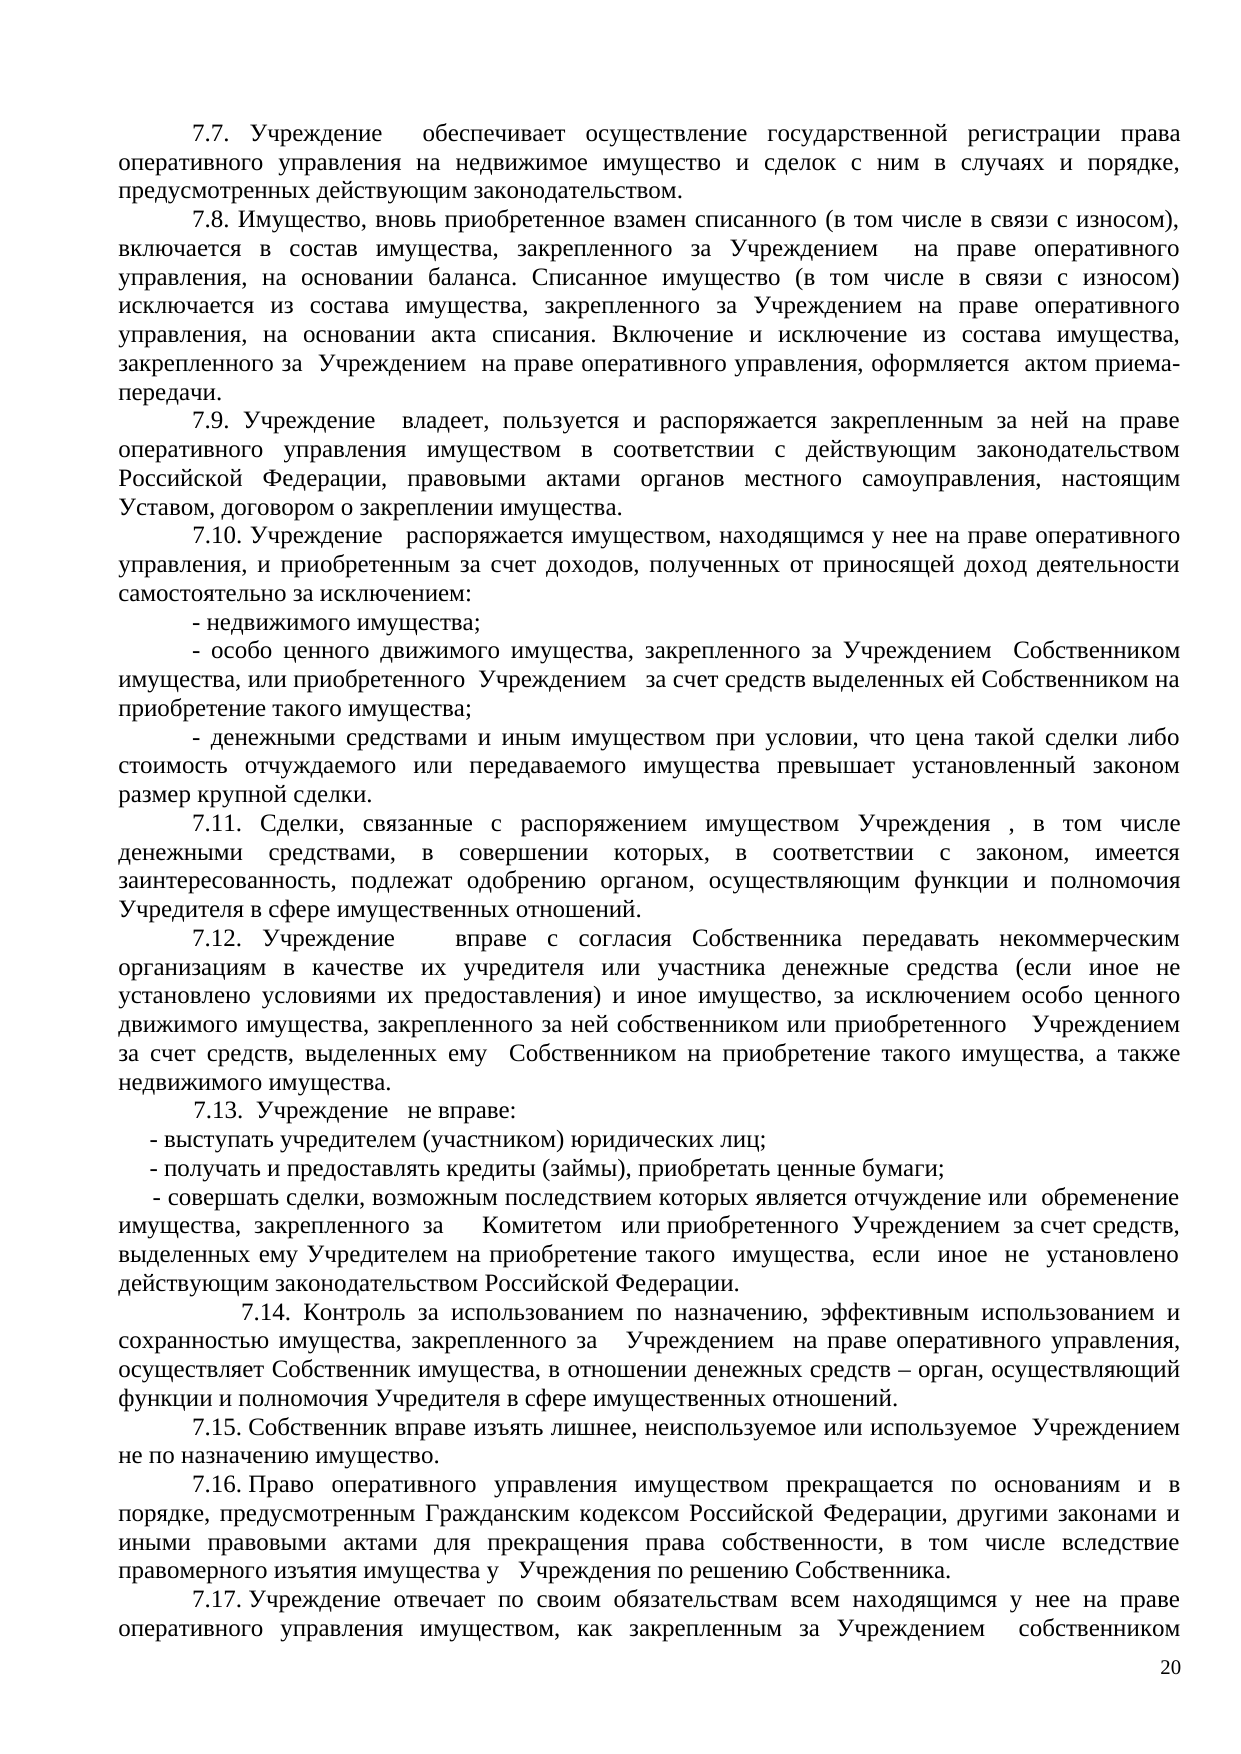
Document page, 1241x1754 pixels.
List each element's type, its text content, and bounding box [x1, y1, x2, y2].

text 7.15. Собственник вправе изъять лишнее, неиспользуемое или используемое Учреждением не по назначению имущество. [118, 1412, 1181, 1469]
text 7.13. Учреждение не вправе: [118, 1096, 1181, 1124]
text - совершать сделки, возможным последствием которых является отчуждение или обременение имущества, закрепленного за Комитетом или приобретенного Учреждением за счет средств, выделенных ему Учредителем на приобретение такого имущества, если иное не установлено действующим законодательством Российской Федерации. [118, 1182, 1181, 1297]
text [118, 1584, 1181, 1642]
text 7.16. Право оперативного управления имуществом прекращается по основаниям и в порядке, предусмотренным Гражданским кодексом Российской Федерации, другими законами и иными правовыми актами для прекращения права собственности, в том числе вследствие правомерного изъятия имущества у Учреждения по решению Собственника. [118, 1469, 1181, 1584]
text - денежными средствами и иным имуществом при условии, что цена такой сделки либо стоимость отчуждаемого или передаваемого имущества превышает установленный законом размер крупной сделки. [118, 722, 1181, 808]
text 7.11. Сделки, связанные с распоряжением имуществом Учреждения , в том числе денежными средствами, в совершении которых, в соответствии с законом, имеется заинтересованность, подлежат одобрению органом, осуществляющим функции и полномочия Учредителя в сфере имущественных отношений. [118, 808, 1181, 923]
text 7.10. Учреждение распоряжается имуществом, находящимся у нее на праве оперативного управления, и приобретенным за счет доходов, полученных от приносящей доход деятельности самостоятельно за исключением: [118, 521, 1181, 607]
text 7.12. Учреждение вправе с согласия Собственника передавать некоммерческим организациям в качестве их учредителя или участника денежные средства (если иное не установлено условиями их предоставления) и иное имущество, за исключением особо ценного движимого имущества, закрепленного за ней собственником или приобретенного Учреждением за счет средств, выделенных ему Собственником на приобретение такого имущества, а также недвижимого имущества. [118, 923, 1181, 1096]
text 7.8. Имущество, вновь приобретенное взамен списанного (в том числе в связи с износом), включается в состав имущества, закрепленного за Учреждением на праве оперативного управления, на основании баланса. Списанное имущество (в том числе в связи с износом) исключается из состава имущества, закрепленного за Учреждением на праве оперативного управления, на основании акта списания. Включение и исключение из состава имущества, закрепленного за Учреждением на праве оперативного управления, оформляется актом приема-передачи. [118, 204, 1181, 406]
text 7.7. Учреждение обеспечивает осуществление государственной регистрации права оперативного управления на недвижимое имущество и сделок с ним в случаях и порядке, предусмотренных действующим законодательством. [118, 118, 1181, 204]
text - получать и предоставлять кредиты (займы), приобретать ценные бумаги; [118, 1153, 1181, 1182]
text 7.14. Контроль за использованием по назначению, эффективным использованием и сохранностью имущества, закрепленного за Учреждением на праве оперативного управления, осуществляет Собственник имущества, в отношении денежных средств – орган, осуществляющий функции и полномочия Учредителя в сфере имущественных отношений. [118, 1297, 1181, 1412]
text - недвижимого имущества; [118, 607, 1181, 636]
text - особо ценного движимого имущества, закрепленного за Учреждением Собственником имущества, или приобретенного Учреждением за счет средств выделенных ей Собственником на приобретение такого имущества; [118, 636, 1181, 722]
text - выступать учредителем (участником) юридических лиц; [118, 1124, 1181, 1153]
text 7.9. Учреждение владеет, пользуется и распоряжается закрепленным за ней на праве оперативного управления имуществом в соответствии с действующим законодательством Российской Федерации, правовыми актами органов местного самоуправления, настоящим Уставом, договором о закреплении имущества. [118, 406, 1181, 521]
